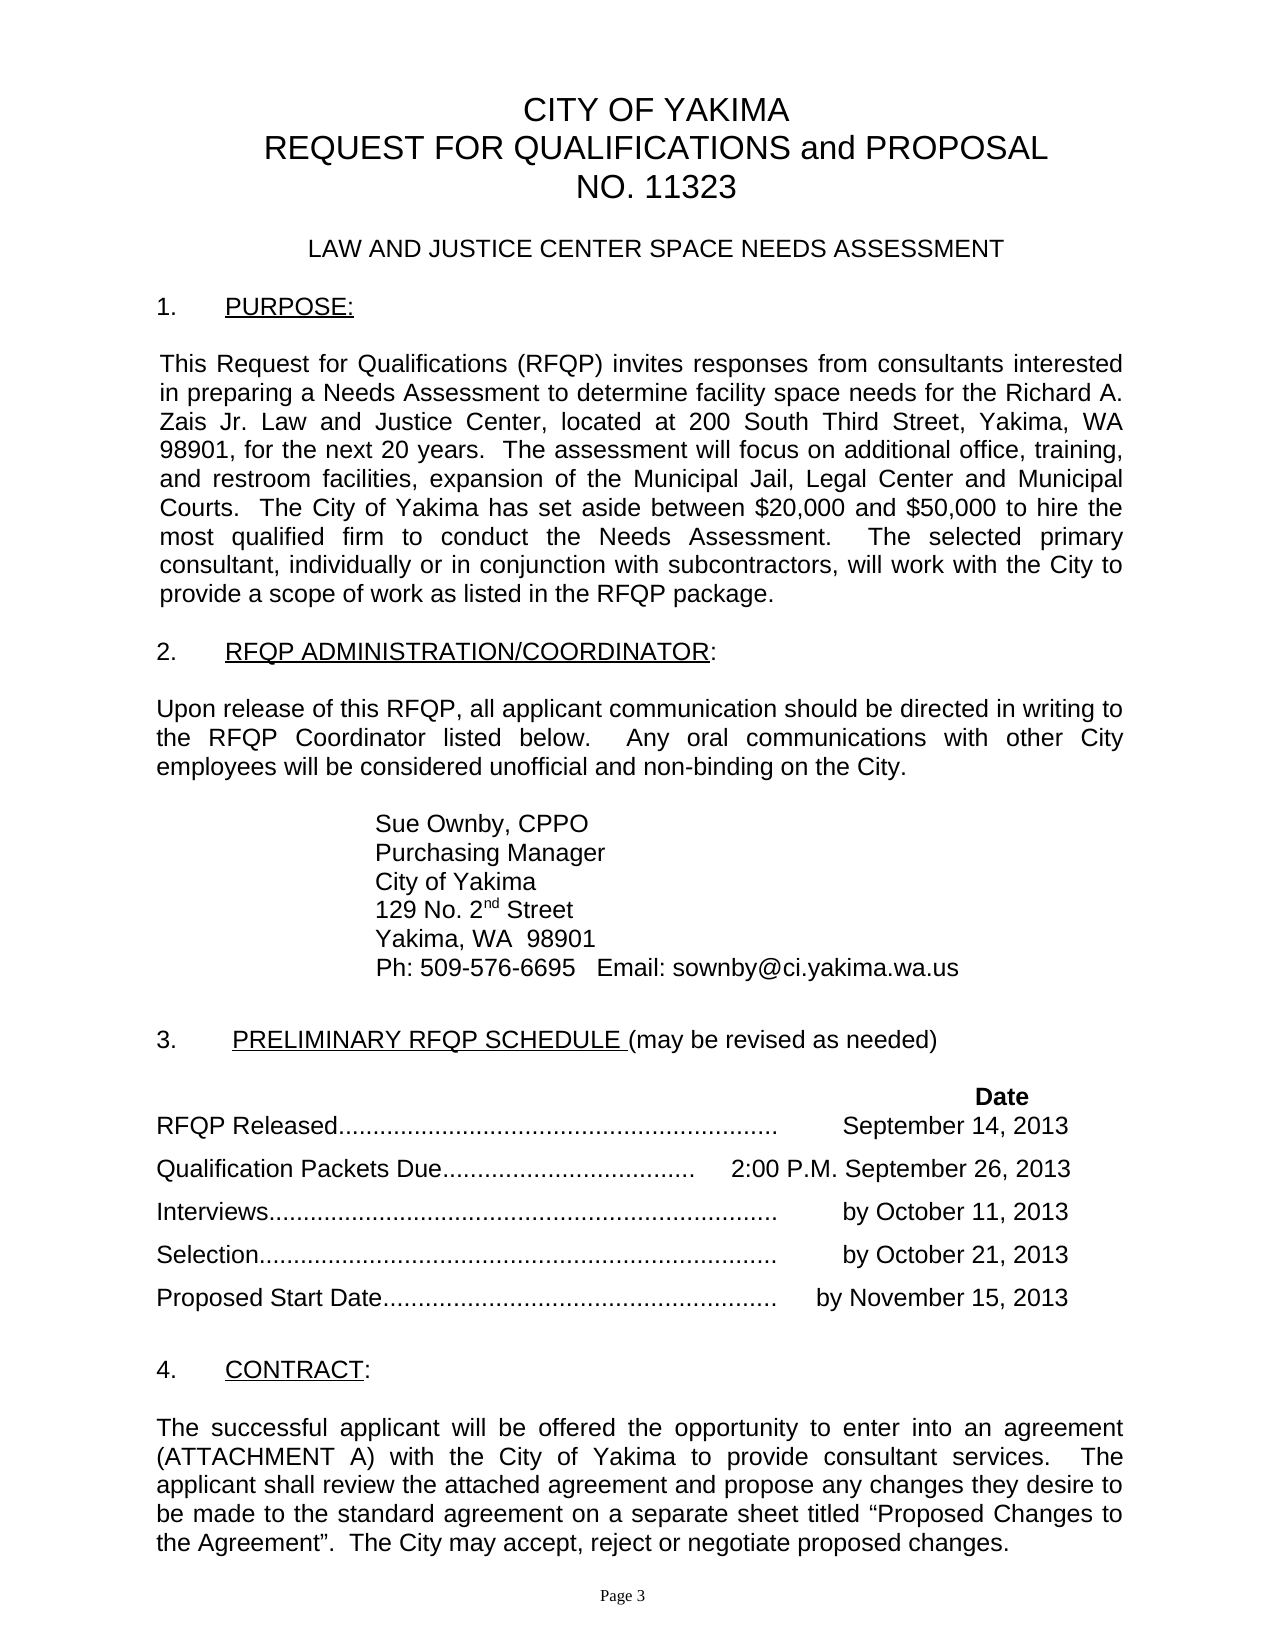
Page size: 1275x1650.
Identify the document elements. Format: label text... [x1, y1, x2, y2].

list RFQP ADMINISTRATION/COORDINATOR: [156, 637, 1125, 665]
list PURPOSE: [156, 292, 1125, 320]
text Ph: 509-576-6695 Email: sownby@ci.yakima.wa.us [376, 953, 1125, 982]
text The successful applicant will be offered the opportunity to enter into an agreement (ATTACHMENT A) with the City of Yakima to provide consultant services. The applicant shall review the attached agreement and propose any changes they desire to be made to the standard agreement on a separate sheet titled “Proposed Changes to the Agreement”. The City may accept, reject or negotiate proposed changes. [156, 1413, 1125, 1557]
text Date [156, 1082, 1125, 1111]
text City of [375, 867, 1125, 895]
text This Request for Qualifications (RFQP) invites responses from consultants interested in preparing a Needs Assessment to determine facility space needs for the Richard A. Zais Jr. Law and Justice Center, located at 200 South Third Street, Yakima, WA 98901, for the next 20 years. The assessment will focus on additional office, training, and restroom facilities, expansion of the Municipal Jail, Legal Center and Municipal Courts. The City of Yakima has set aside between $20,000 and $50,000 to hire the most qualified firm to conduct the Needs Assessment. The selected primary consultant, individually or in conjunction with subcontractors, will work with the City to provide a scope of work as listed in the RFQP package. [159, 349, 1125, 608]
text REQUEST FOR QUALIFICATIONS and PROPOSAL [187, 128, 1125, 167]
text NO. 11323 [187, 167, 1125, 205]
text Interviews by October 11, 2013 [156, 1197, 1199, 1226]
text Upon release of this RFQP, all applicant communication should be directed in writing to the RFQP Coordinator listed below. Any oral communications with other City employees will be considered unofficial and non-binding on the City. [156, 694, 1125, 780]
list PRELIMINARY RFQP SCHEDULE (may be revised as needed) [156, 1025, 1125, 1053]
title CITY OF [187, 90, 1125, 128]
text Purchasing Manager [375, 838, 1125, 867]
text 4. CONTRACT: [156, 1355, 1125, 1384]
text Sue Ownby, CPPO [375, 809, 1125, 838]
text RFQP Released September 14, 2013 [156, 1111, 1199, 1140]
text Proposed Start Date by November 15, 2013 [156, 1283, 1199, 1312]
text LAW AND JUSTICE CENTER SPACE NEEDS ASSESSMENT [187, 234, 1125, 263]
text Selection by October 21, 2013 [156, 1240, 1199, 1269]
text Qualification Packets Due 2:00 P.M. September 26, 2013 [156, 1154, 1199, 1183]
